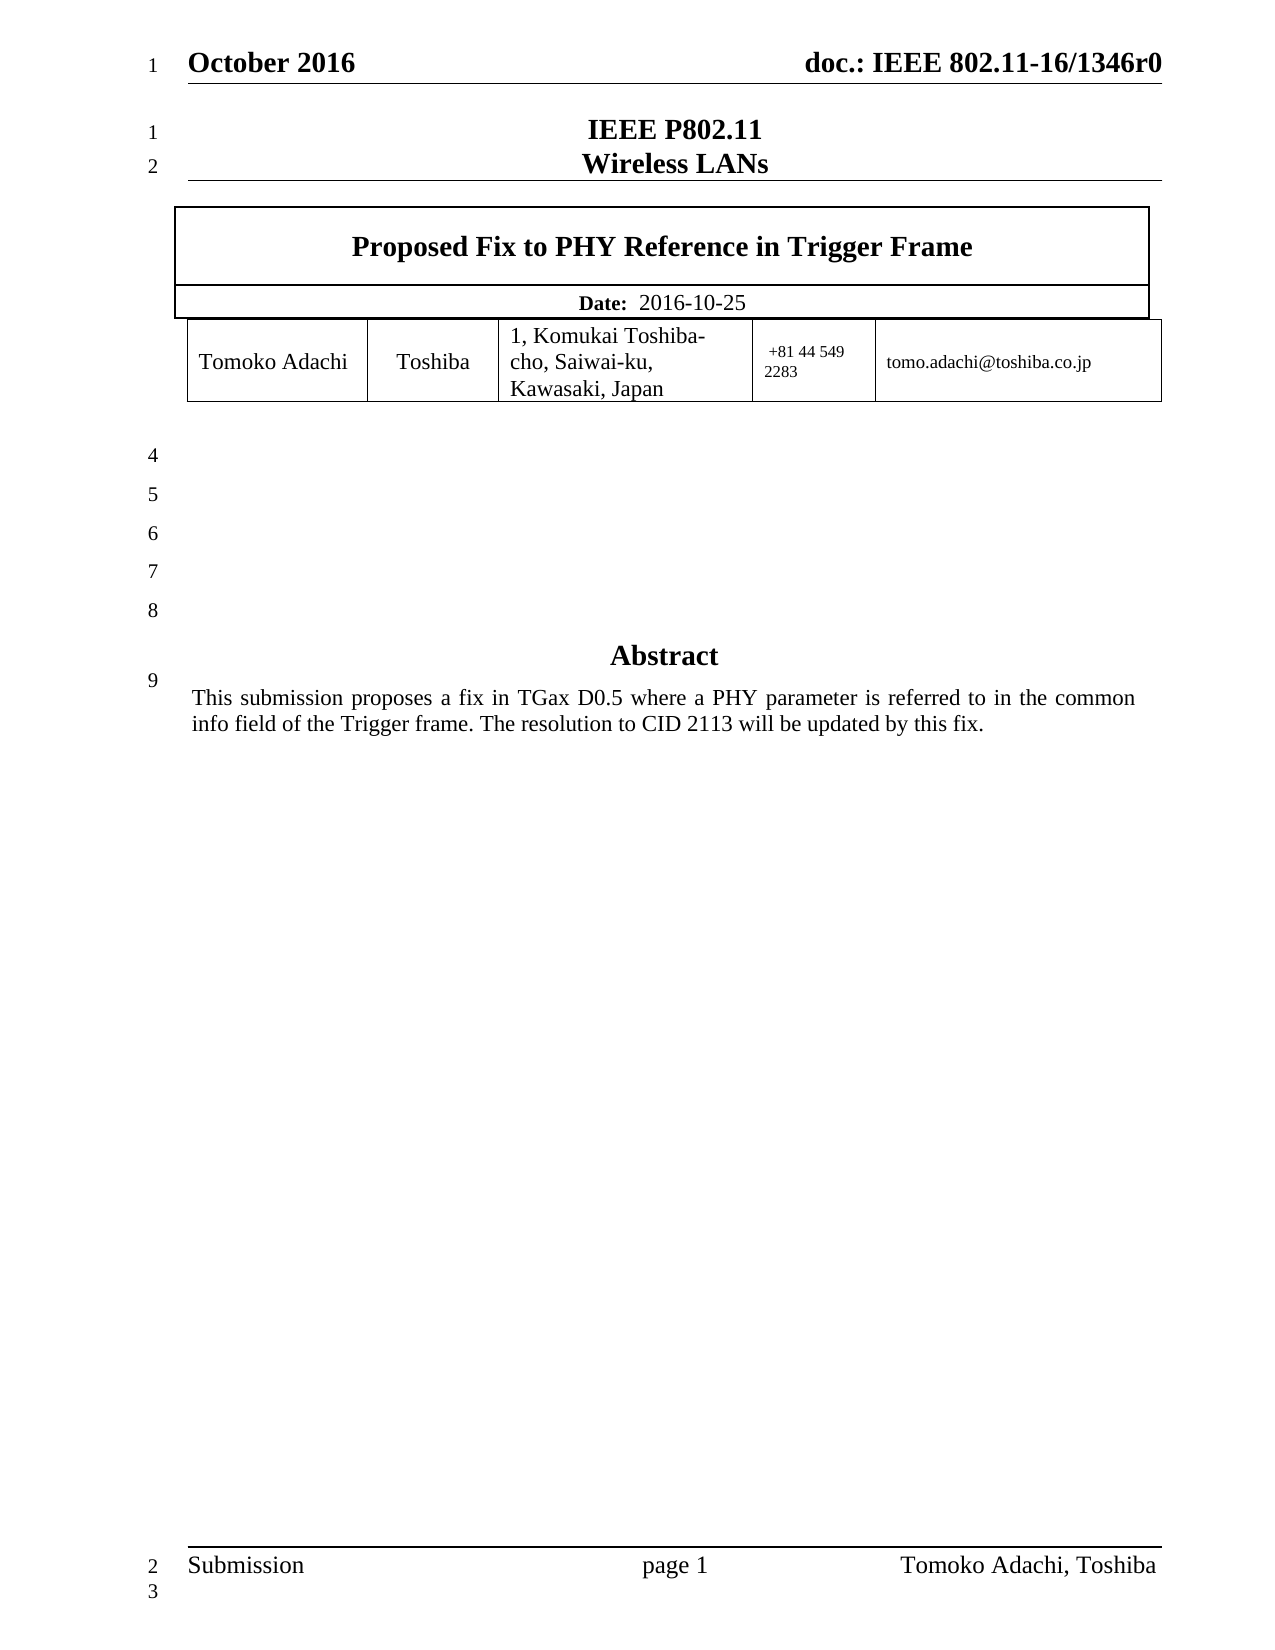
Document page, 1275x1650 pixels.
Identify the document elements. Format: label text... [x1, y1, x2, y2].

text IEEE P802.11 Wireless LANs [187, 112, 1162, 181]
table_header 1, Komukai Toshiba-cho, Saiwai-ku, Kawasaki, Japan [499, 320, 752, 401]
table_header Proposed Fix to PHY Reference in Trigger Frame [176, 208, 1148, 284]
table_header Toshiba [368, 320, 498, 401]
table_cell Date: 2016-10-25 [176, 286, 1148, 317]
table_header +81 44 549 2283 [753, 320, 875, 401]
table_header tomo.adachi@toshiba.co.jp [876, 320, 1161, 401]
table_header Tomoko Adachi [188, 320, 367, 401]
